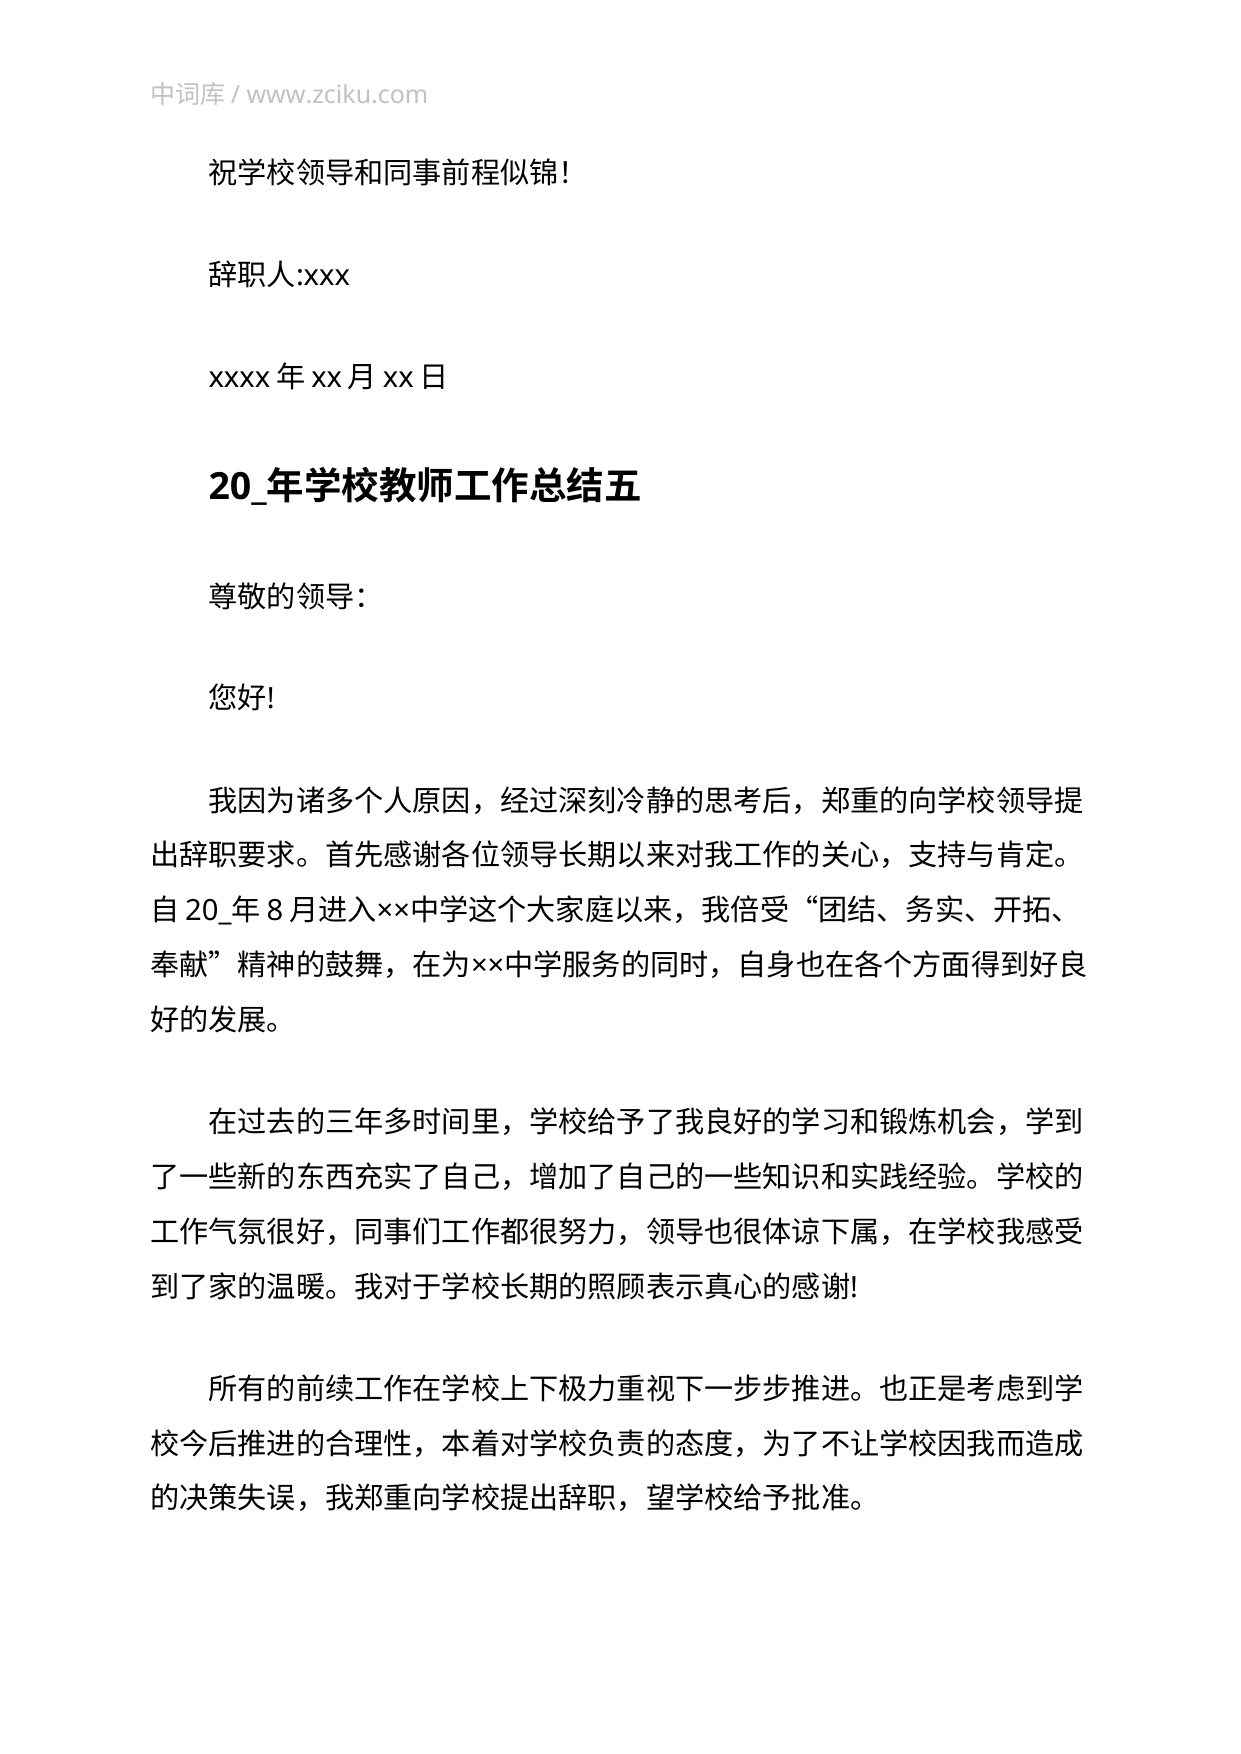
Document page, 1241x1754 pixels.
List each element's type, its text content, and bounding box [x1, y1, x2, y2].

text 辞职人:xxx [150, 252, 1090, 294]
text 祝学校领导和同事前程似锦！ [150, 150, 1090, 192]
text 我因为诸多个人原因，经过深刻冷静的思考后，郑重的向学校领导提出辞职要求。首先感谢各位领导长期以来对我工作的关心，支持与肯定。自20_年8月进入××中学这个大家庭以来，我倍受“团结、务实、开拓、奉献”精神的鼓舞，在为××中学服务的同时，自身也在各个方面得到好良好的发展。 [150, 777, 1090, 1039]
text xxxx年xx月xx日 [150, 354, 1090, 396]
text 20_年学校教师工作总结五 [150, 456, 1090, 510]
text 所有的前续工作在学校上下极力重视下一步步推进。也正是考虑到学校今后推进的合理性，本着对学校负责的态度，为了不让学校因我而造成的决策失误，我郑重向学校提出辞职，望学校给予批准。 [150, 1365, 1090, 1517]
text 您好! [150, 675, 1090, 717]
text 尊敬的领导： [150, 573, 1090, 616]
text 在过去的三年多时间里，学校给予了我良好的学习和锻炼机会，学到了一些新的东西充实了自己，增加了自己的一些知识和实践经验。学校的工作气氛很好，同事们工作都很努力，领导也很体谅下属，在学校我感受到了家的温暖。我对于学校长期的照顾表示真心的感谢! [150, 1099, 1090, 1306]
